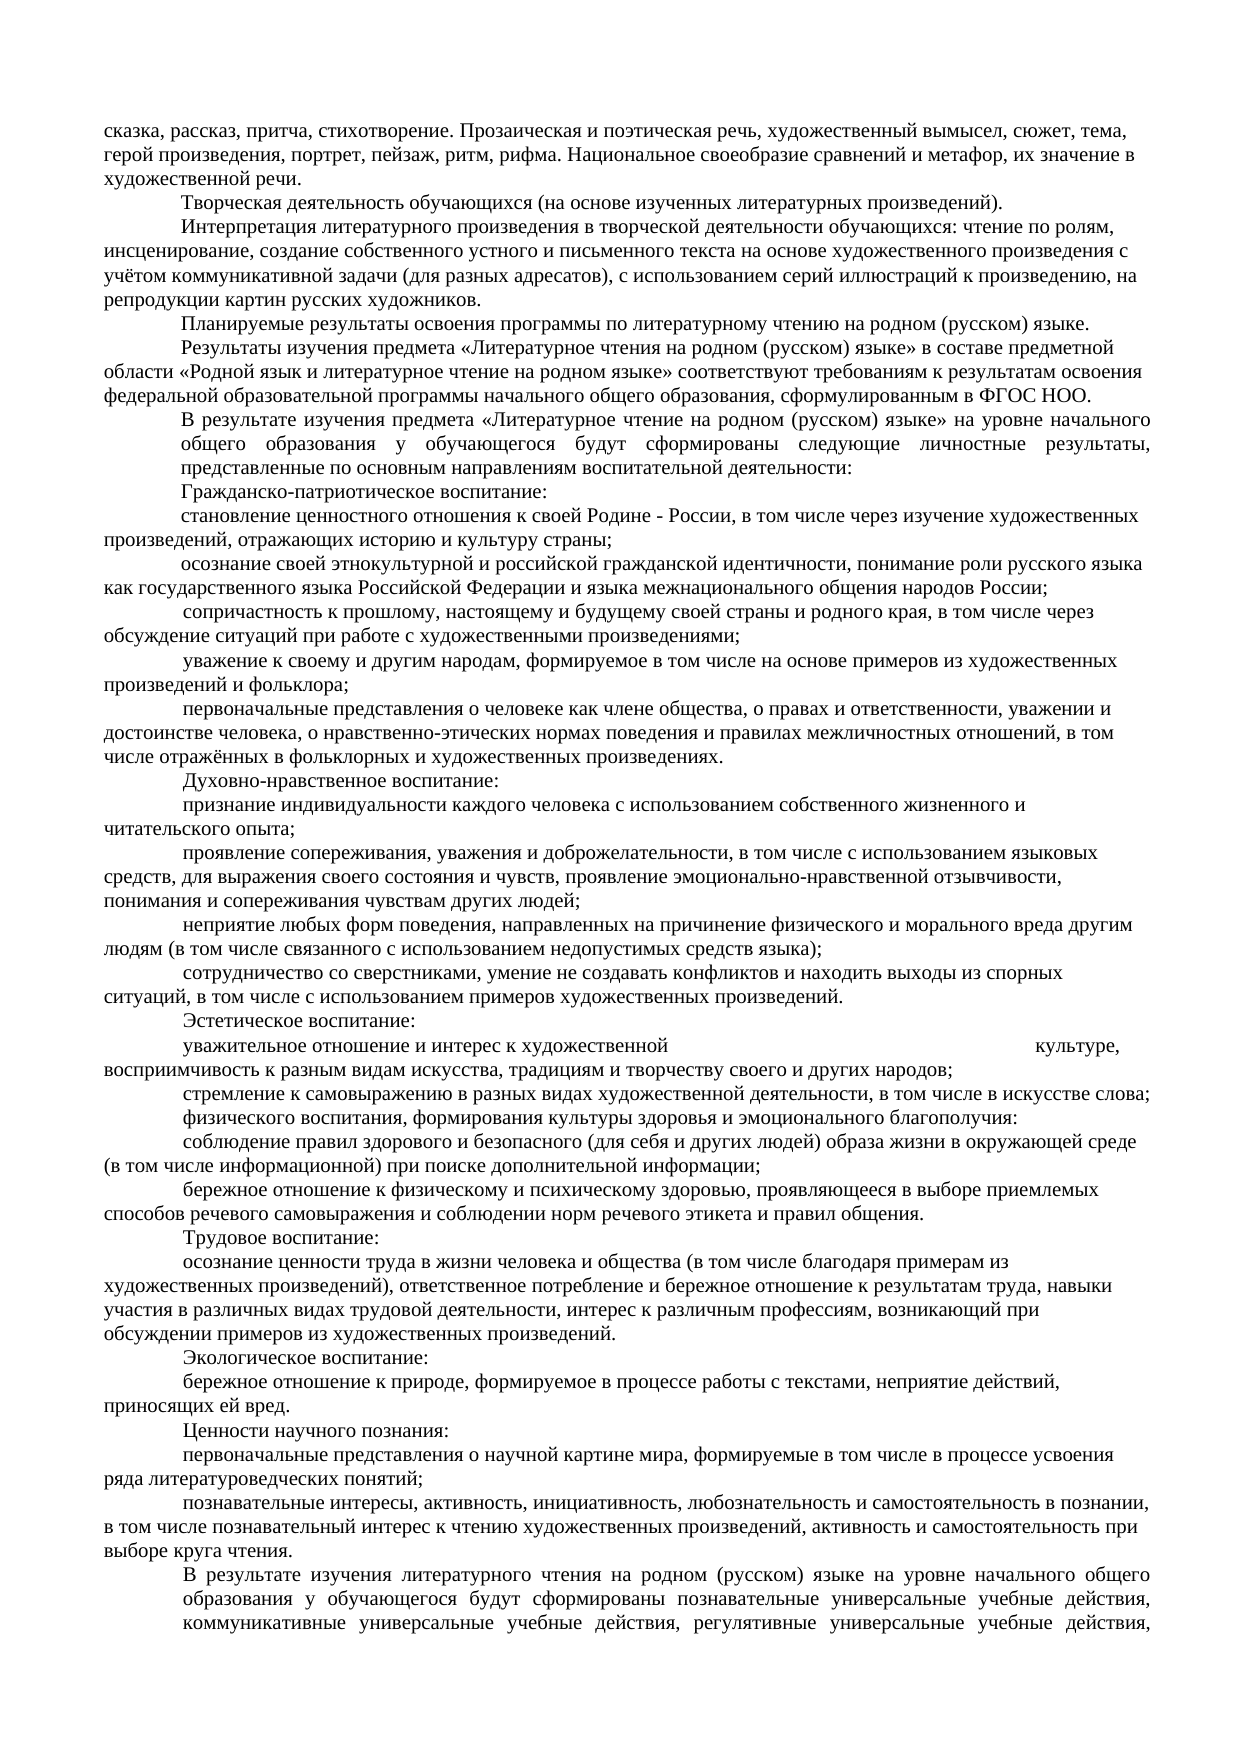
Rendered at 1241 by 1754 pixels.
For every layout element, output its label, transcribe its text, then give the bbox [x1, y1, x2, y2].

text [183, 1562, 1152, 1634]
text стремление к самовыражению в разных видах художественной деятельности, в том числе в искусстве слова; [103, 1081, 1152, 1105]
text уважение к своему и другим народам, формируемое в том числе на основе примеров из художественных произведений и фольклора; [103, 647, 1152, 696]
text становление ценностного отношения к своей Родине - России, в том числе через изучение художественных произведений, отражающих историю и культуру страны; [103, 503, 1152, 551]
text признание индивидуальности каждого человека с использованием собственного жизненного и читательского опыта; [103, 792, 1152, 840]
text восприимчивость к разным видам искусства, традициям и творчеству своего и других народов; [103, 1057, 1152, 1081]
text первоначальные представления о человеке как члене общества, о правах и ответственности, уважении и достоинстве человека, о нравственно-этических нормах поведения и правилах межличностных отношений, в том числе отражённых в фольклорных и художественных произведениях. [103, 696, 1152, 768]
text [103, 118, 1152, 190]
text Ценности научного познания: [103, 1417, 1152, 1442]
text бережное отношение к физическому и психическому здоровью, проявляющееся в выборе приемлемых способов речевого самовыражения и соблюдении норм речевого этикета и правил общения. [103, 1177, 1152, 1225]
text уважительное отношение и интерес к художественной культуре, [103, 1032, 1152, 1057]
text Духовно-нравственное воспитание: [103, 768, 1152, 792]
text Эстетическое воспитание: [103, 1008, 1152, 1032]
text осознание своей этнокультурной и российской гражданской идентичности, понимание роли русского языка как государственного языка Российской Федерации и языка межнационального общения народов России; [103, 551, 1152, 599]
text физического воспитания, формирования культуры здоровья и эмоционального благополучия: [103, 1105, 1152, 1129]
text проявление сопереживания, уважения и доброжелательности, в том числе с использованием языковых средств, для выражения своего состояния и чувств, проявление эмоционально-нравственной отзывчивости, понимания и сопереживания чувствам других людей; [103, 840, 1152, 912]
text Трудовое воспитание: [103, 1225, 1152, 1249]
text сопричастность к прошлому, настоящему и будущему своей страны и родного края, в том числе через обсуждение ситуаций при работе с художественными произведениями; [103, 599, 1152, 647]
text бережное отношение к природе, формируемое в процессе работы с текстами, неприятие действий, приносящих ей вред. [103, 1369, 1152, 1417]
text Экологическое воспитание: [103, 1345, 1152, 1369]
text В результате изучения предмета «Литературное чтение на родном (русском) языке» на уровне начального общего образования у обучающегося будут сформированы следующие личностные результаты, представленные по основным направлениям воспитательной деятельности: [181, 407, 1152, 479]
text познавательные интересы, активность, инициативность, любознательность и самостоятельность в познании, в том числе познавательный интерес к чтению художественных произведений, активность и самостоятельность при выборе круга чтения. [103, 1490, 1152, 1562]
text неприятие любых форм поведения, направленных на причинение физического и морального вреда другим людям (в том числе связанного с использованием недопустимых средств языка); [103, 912, 1152, 960]
text Гражданско-патриотическое воспитание: [103, 479, 1152, 503]
text Результаты изучения предмета «Литературное чтения на родном (русском) языке» в составе предметной области «Родной язык и литературное чтение на родном языке» соответствуют требованиям к результатам освоения федеральной образовательной программы начального общего образования, сформулированным в ФГОС НОО. [103, 335, 1152, 407]
text Планируемые результаты освоения программы по литературному чтению на родном (русском) языке. [181, 311, 1152, 335]
text первоначальные представления о научной картине мира, формируемые в том числе в процессе усвоения ряда литературоведческих понятий; [103, 1442, 1152, 1490]
text Творческая деятельность обучающихся (на основе изученных литературных произведений). [181, 190, 1152, 214]
text Интерпретация литературного произведения в творческой деятельности обучающихся: чтение по ролям, инсценирование, создание собственного устного и письменного текста на основе художественного произведения с учётом коммуникативной задачи (для разных адресатов), с использованием серий иллюстраций к произведению, на репродукции картин русских художников. [103, 214, 1152, 311]
text осознание ценности труда в жизни человека и общества (в том числе благодаря примерам из художественных произведений), ответственное потребление и бережное отношение к результатам труда, навыки участия в различных видах трудовой деятельности, интерес к различным профессиям, возникающий при обсуждении примеров из художественных произведений. [103, 1249, 1152, 1345]
text сотрудничество со сверстниками, умение не создавать конфликтов и находить выходы из спорных ситуаций, в том числе с использованием примеров художественных произведений. [103, 960, 1152, 1008]
text соблюдение правил здорового и безопасного (для себя и других людей) образа жизни в окружающей среде (в том числе информационной) при поиске дополнительной информации; [103, 1129, 1152, 1177]
